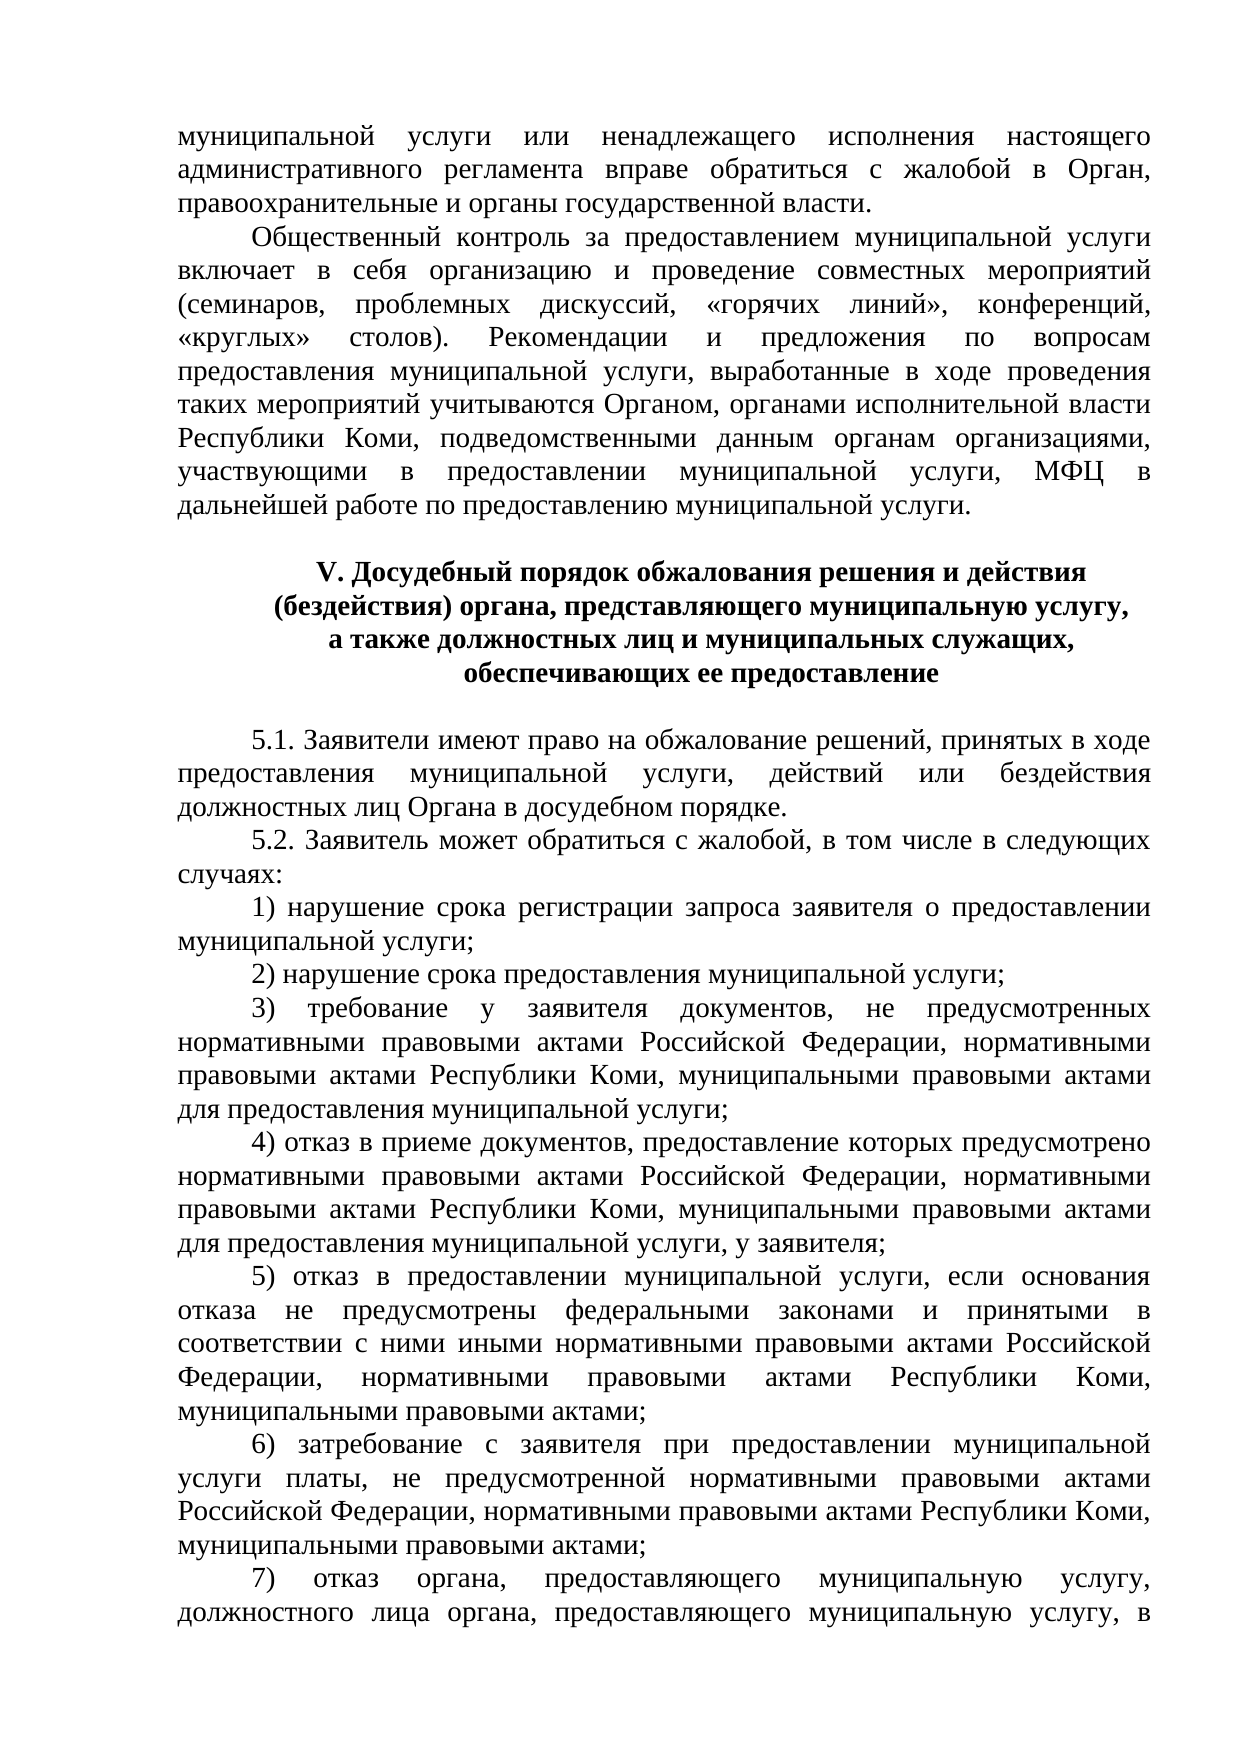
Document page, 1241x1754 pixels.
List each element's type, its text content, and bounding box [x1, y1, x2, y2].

text а также должностных лиц и муниципальных служащих, [177, 621, 1152, 655]
text 1) нарушение срока регистрации запроса заявителя о предоставлении муниципальной услуги; [177, 889, 1152, 957]
text Общественный контроль за предоставлением муниципальной услуги включает в себя организацию и проведение совместных мероприятий (семинаров, проблемных дискуссий, «горячих линий», конференций, «круглых» столов). Рекомендации и предложения по вопросам предоставления муниципальной услуги, выработанные в ходе проведения таких мероприятий учитываются Органом, органами исполнительной власти Республики Коми, подведомственными данным органам организациями, участвующими в предоставлении муниципальной услуги, МФЦ в дальнейшей работе по предоставлению муниципальной услуги. [177, 219, 1152, 521]
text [177, 1560, 1152, 1627]
text 5) отказ в предоставлении муниципальной услуги, если основания отказа не предусмотрены федеральными законами и принятыми в соответствии с ними иными нормативными правовыми актами Российской Федерации, нормативными правовыми актами Республики Коми, муниципальными правовыми актами; [177, 1258, 1152, 1426]
text 6) затребование с заявителя при предоставлении муниципальной услуги платы, не предусмотренной нормативными правовыми актами Российской Федерации, нормативными правовыми актами Республики Коми, муниципальными правовыми актами; [177, 1426, 1152, 1560]
text обеспечивающих ее предоставление [177, 655, 1152, 688]
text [177, 118, 1152, 219]
text V. Досудебный порядок обжалования решения и действия [177, 554, 1152, 588]
text 3) требование у заявителя документов, не предусмотренных нормативными правовыми актами Российской Федерации, нормативными правовыми актами Республики Коми, муниципальными правовыми актами для предоставления муниципальной услуги; [177, 990, 1152, 1124]
text 4) отказ в приеме документов, предоставление которых предусмотрено нормативными правовыми актами Российской Федерации, нормативными правовыми актами Республики Коми, муниципальными правовыми актами для предоставления муниципальной услуги, у заявителя; [177, 1124, 1152, 1258]
text (бездействия) органа, представляющего муниципальную услугу, [177, 588, 1152, 621]
text 2) нарушение срока предоставления муниципальной услуги; [177, 957, 1152, 990]
text 5.2. Заявитель может обратиться с жалобой, в том числе в следующих случаях: [177, 822, 1152, 889]
text 5.1. Заявители имеют право на обжалование решений, принятых в ходе предоставления муниципальной услуги, действий или бездействия должностных лиц Органа в досудебном порядке. [177, 722, 1152, 822]
